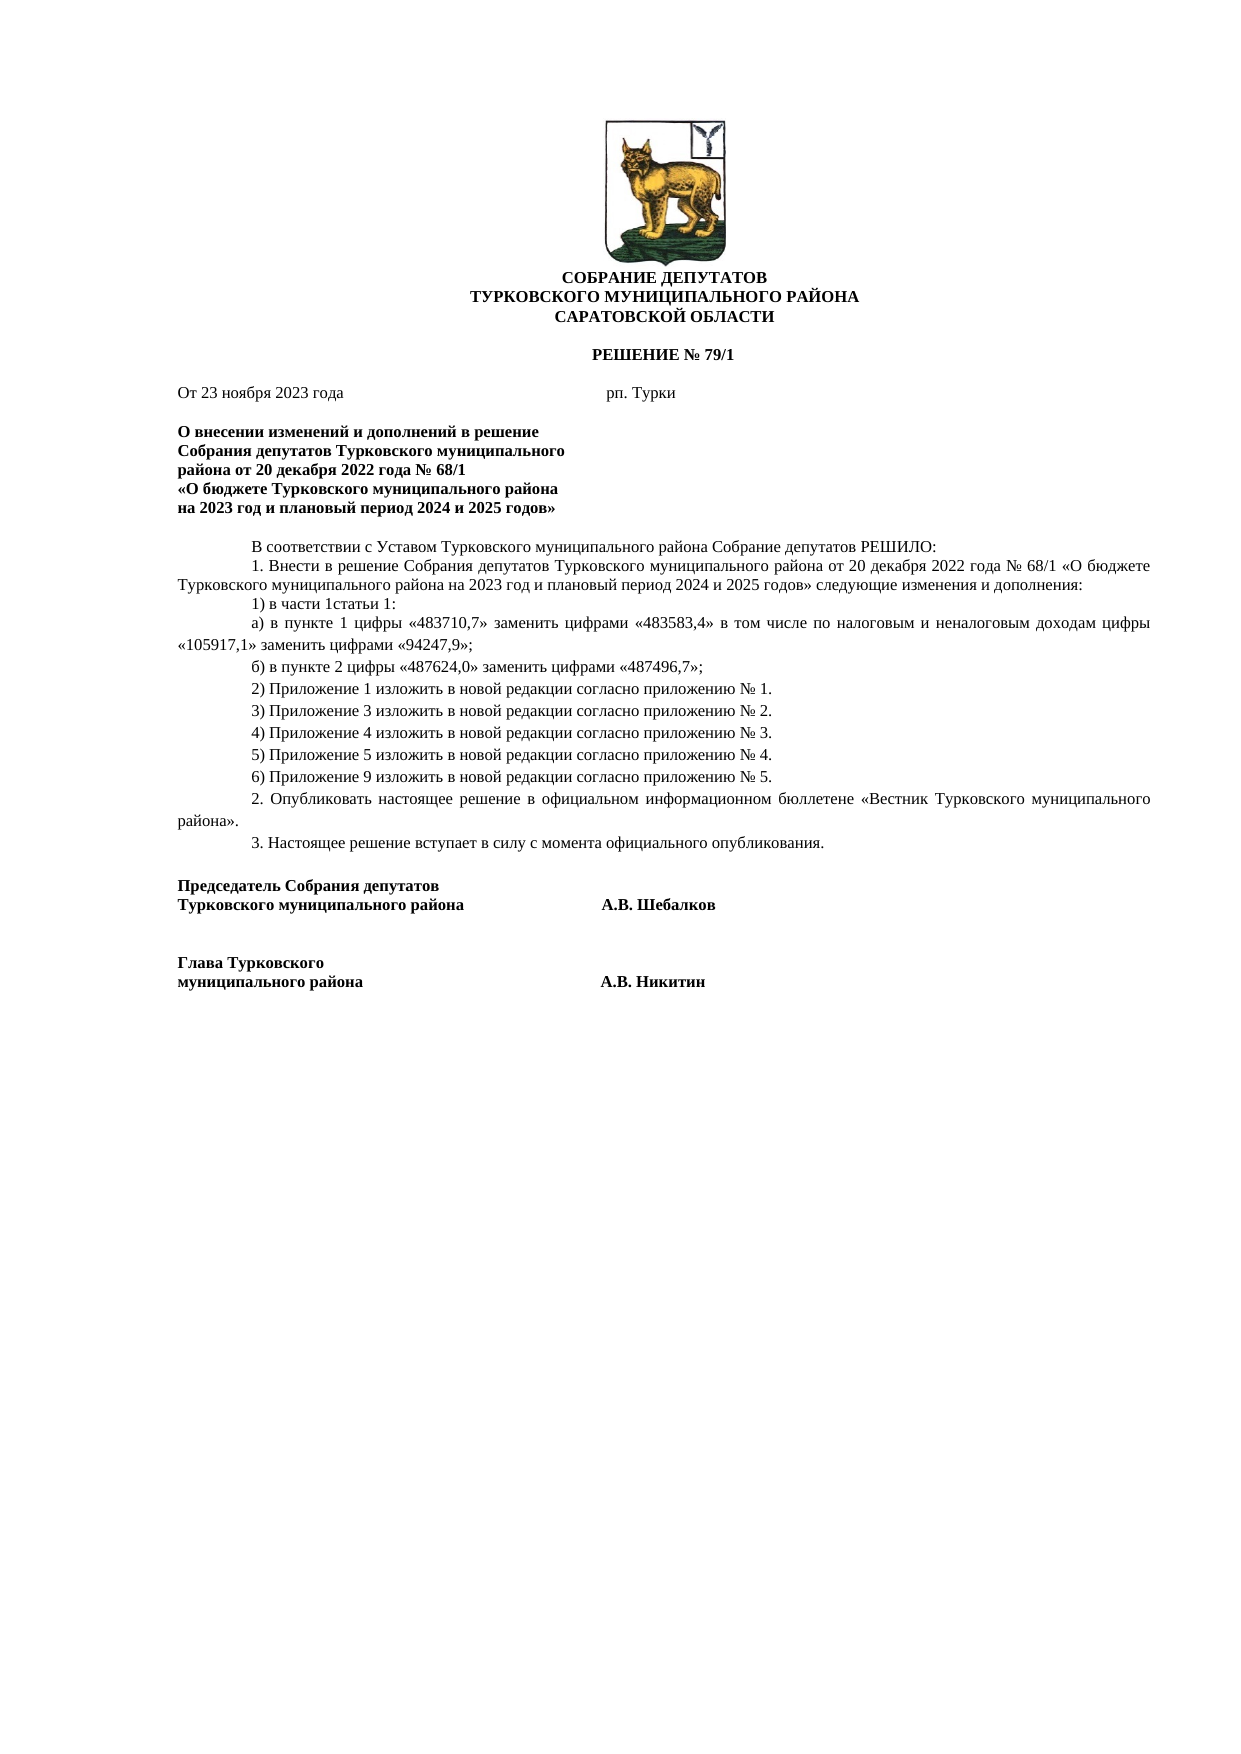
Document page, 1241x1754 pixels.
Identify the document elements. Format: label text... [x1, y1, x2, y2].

text Собрания депутатов Турковского муниципального [177, 441, 1152, 460]
text Турковского муниципального района А.В. Шебалков [177, 895, 1152, 914]
text От 23 ноября 2023 года рп. Турки [177, 383, 1152, 402]
list 4) Приложение 4 изложить в новой редакции согласно приложению № 3. [177, 723, 1152, 742]
text СОБРАНИЕ ДЕПУТАТОВ [177, 268, 1152, 287]
text 1. Внести в решение Собрания депутатов Турковского муниципального района от 20 декабря 2022 года № 68/1 «О бюджете Турковского муниципального района на 2023 год и плановый период 2024 и 2025 годов» следующие изменения и дополнения: [177, 556, 1152, 594]
picture [602, 118, 727, 269]
list 2) Приложение 1 изложить в новой редакции согласно приложению № 1. [177, 679, 1152, 698]
list 3. Настоящее решение вступает в силу с момента официального опубликования. [177, 833, 1152, 852]
list б) в пункте 2 цифры «487624,0» заменить цифрами «487496,7»; [251, 657, 1152, 676]
text Глава Турковского [177, 952, 1152, 972]
text на 2023 год и плановый период 2024 и 2025 годов» [177, 498, 1152, 517]
text РЕШЕНИЕ № 79/1 [174, 345, 1152, 364]
text 1) в части 1статьи 1: [251, 594, 1152, 613]
text «О бюджете Турковского муниципального района [177, 479, 1152, 498]
text В соответствии с Уставом Турковского муниципального района Собрание депутатов РЕШИЛО: [177, 536, 1152, 556]
text ТУРКОВСКОГО МУНИЦИПАЛЬНОГО РАЙОНА [177, 287, 1152, 306]
list а) в пункте 1 цифры «483710,7» заменить цифрами «483583,4» в том числе по налоговым и неналоговым доходам цифры «105917,1» заменить цифрами «94247,9»; [177, 613, 1152, 654]
list 3) Приложение 3 изложить в новой редакции согласно приложению № 2. [177, 701, 1152, 720]
text района от 20 декабря 2022 года № 68/1 [177, 460, 1152, 479]
text Председатель Собрания депутатов [177, 876, 1152, 895]
list 6) Приложение 9 изложить в новой редакции согласно приложению № 5. [177, 767, 1152, 786]
text О внесении изменений и дополнений в решение [177, 421, 1152, 441]
text муниципального района А.В. Никитин [177, 972, 1152, 991]
text САРАТОВСКОЙ ОБЛАСТИ [177, 306, 1152, 326]
list 2. Опубликовать настоящее решение в официальном информационном бюллетене «Вестник Турковского муниципального района». [177, 789, 1152, 830]
list 5) Приложение 5 изложить в новой редакции согласно приложению № 4. [177, 745, 1152, 764]
